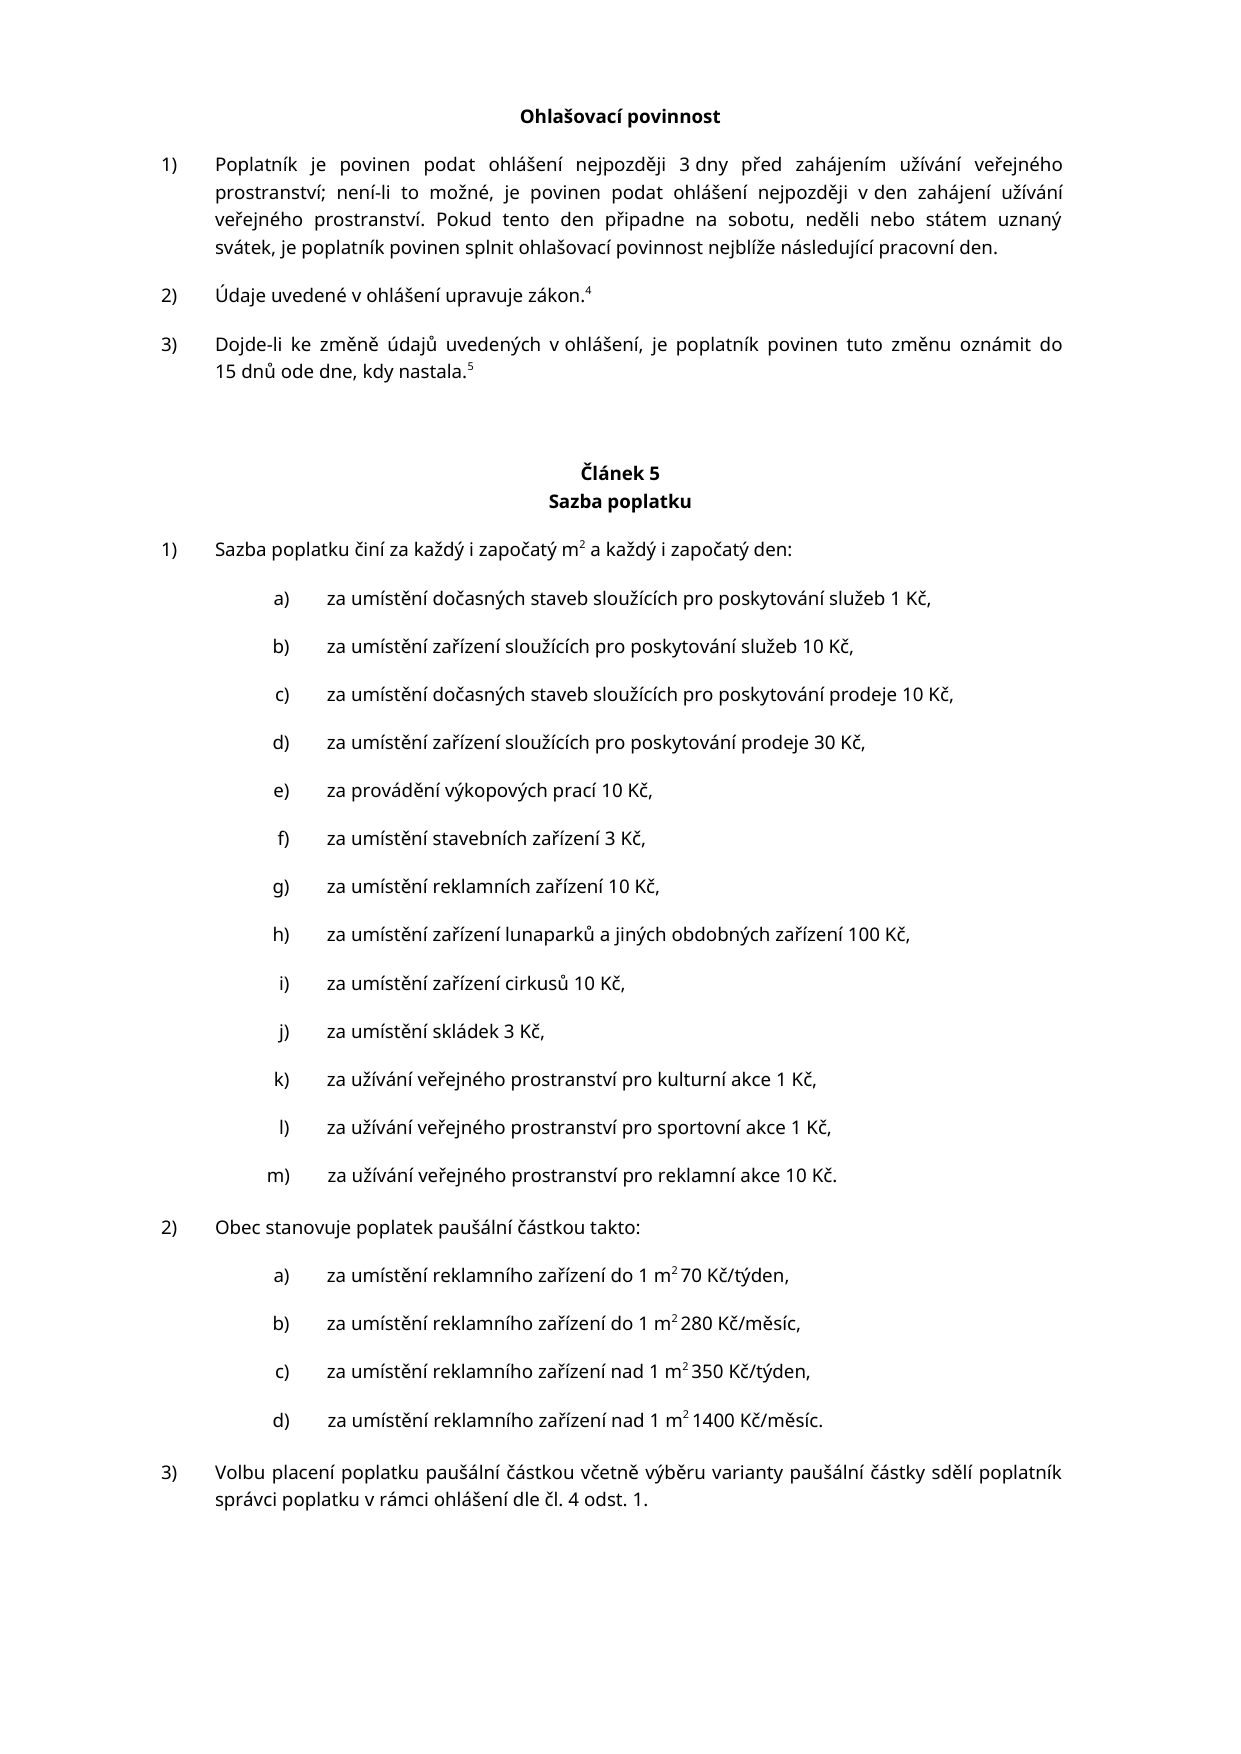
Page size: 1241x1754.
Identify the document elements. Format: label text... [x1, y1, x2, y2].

list za umístění reklamního zařízení nad 1 m2 350 Kč/týden, [289, 1359, 1063, 1384]
text Článek 5 [177, 461, 1063, 486]
text Ohlašovací povinnost [177, 103, 1063, 129]
list za užívání veřejného prostranství pro sportovní akce 1 Kč, [289, 1114, 1063, 1140]
list za umístění skládek 3 Kč, [289, 1018, 1063, 1043]
list za užívání veřejného prostranství pro kulturní akce 1 Kč, [289, 1066, 1063, 1092]
list za umístění zařízení sloužících pro poskytování služeb 10 Kč, [289, 633, 1063, 658]
list za umístění stavebních zařízení 3 Kč, [289, 825, 1063, 851]
list za umístění dočasných staveb sloužících pro poskytování prodeje 10 Kč, [289, 681, 1063, 707]
list za provádění výkopových prací 10 Kč, [289, 777, 1063, 803]
list za umístění zařízení lunaparků a jiných obdobných zařízení 100 Kč, [289, 922, 1063, 947]
list za umístění reklamního zařízení nad 1 m2 1400 Kč/měsíc. [290, 1407, 1063, 1432]
list za umístění reklamního zařízení do 1 m2 70 Kč/týden, [289, 1263, 1063, 1288]
list za umístění dočasných staveb sloužících pro poskytování služeb 1 Kč, [289, 585, 1063, 610]
text Obec stanovuje poplatek paušální částkou takto: [177, 1214, 1063, 1240]
list za umístění reklamního zařízení do 1 m2 280 Kč/měsíc, [289, 1311, 1063, 1336]
text Sazba poplatku [177, 488, 1063, 514]
list Sazba poplatku činí za každý i započatý m2 a každý i započatý den: [177, 536, 1063, 562]
list za umístění zařízení sloužících pro poskytování prodeje 30 Kč, [289, 729, 1063, 755]
list za umístění reklamních zařízení 10 Kč, [289, 873, 1063, 899]
text Dojde-li ke změně údajů uvedených v ohlášení, je poplatník povinen tuto změnu oznámit do 15 dnů ode dne, kdy nastala. [177, 331, 1063, 384]
list za umístění zařízení cirkusů 10 Kč, [289, 970, 1063, 995]
text Údaje uvedené v ohlášení upravuje zákon. [177, 282, 1063, 308]
text Volbu placení poplatku paušální částkou včetně výběru varianty paušální částky sdělí poplatník správci poplatku v rámci ohlášení dle čl. 4 odst. 1. [177, 1459, 1063, 1512]
list za užívání veřejného prostranství pro reklamní akce 10 Kč. [290, 1162, 1063, 1188]
list Poplatník je povinen podat ohlášení nejpozději 3 dny před zahájením užívání veřejného prostranství; není-li to možné, je povinen podat ohlášení nejpozději v den zahájení užívání veřejného prostranství. Pokud tento den připadne na sobotu, neděli nebo státem uznaný svátek, je poplatník povinen splnit ohlašovací povinnost nejblíže následující pracovní den. [177, 152, 1063, 260]
